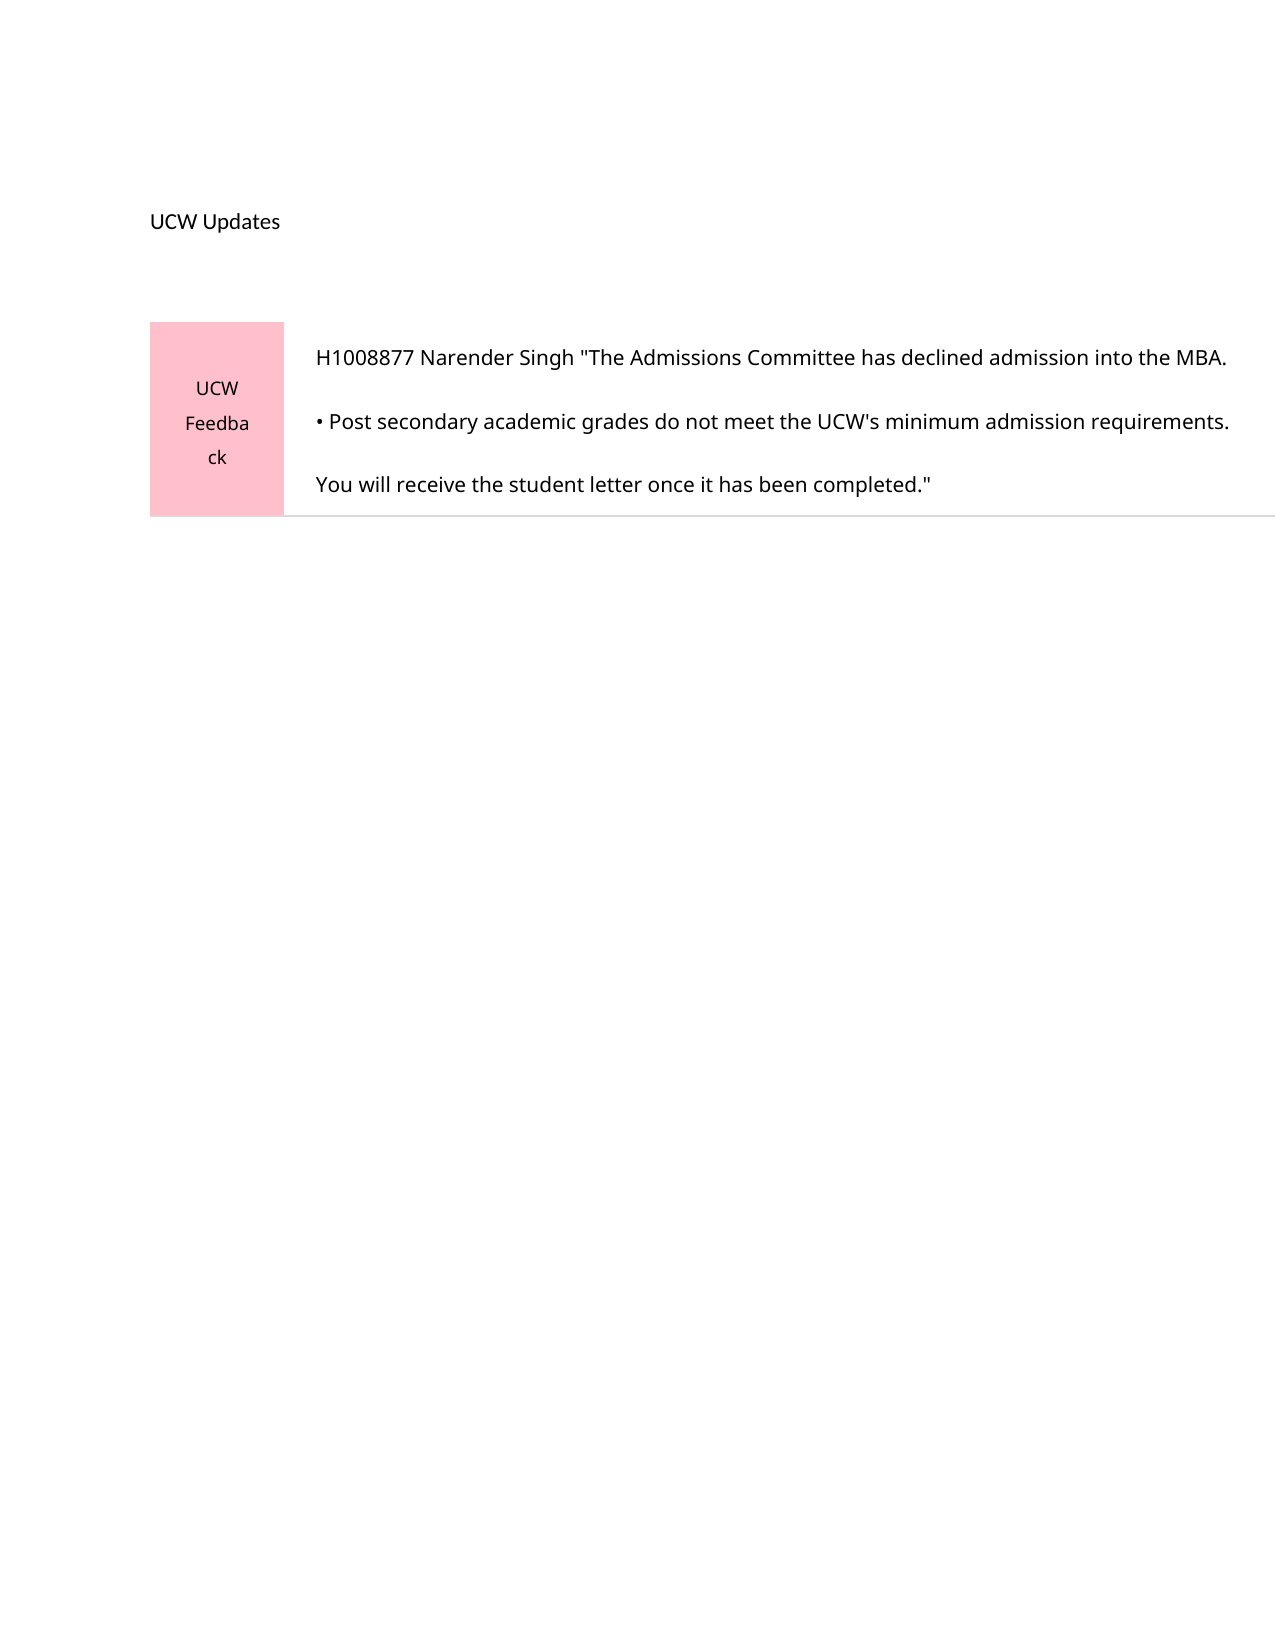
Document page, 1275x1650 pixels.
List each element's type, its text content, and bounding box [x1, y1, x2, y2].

text UCW Updates [150, 207, 1125, 235]
table_header UCW Feedback [150, 322, 284, 515]
table_header H1008877 Narender Singh "The Admissions Committee has declined admission into the MBA. • Post secondary academic grades do not meet the UCW's minimum admission requirements. You will receive the student letter once it has been completed." [284, 322, 1275, 515]
